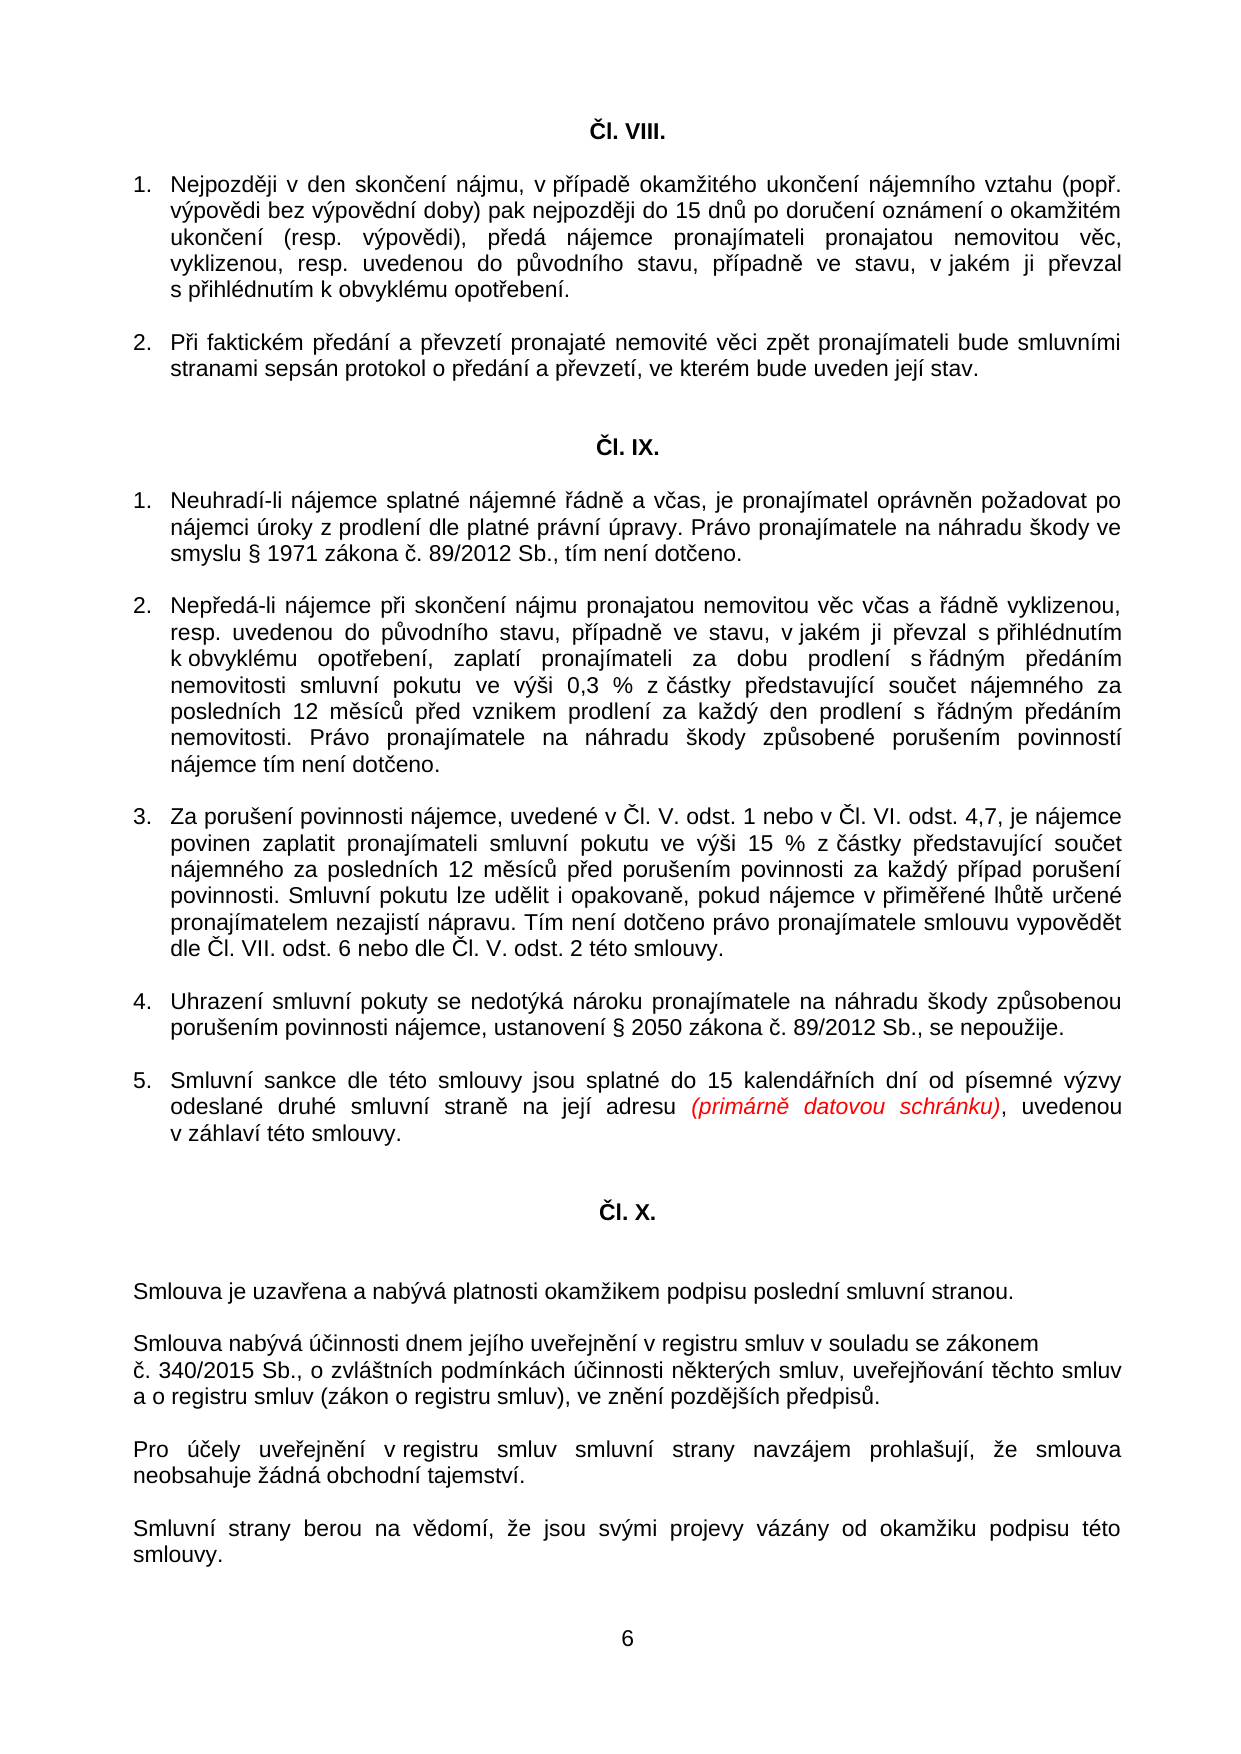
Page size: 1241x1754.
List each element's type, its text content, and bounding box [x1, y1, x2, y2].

text Smlouva nabývá účinnosti dnem jejího uveřejnění v registru smluv v souladu se zákonem [133, 1330, 1122, 1357]
text Smlouva je uzavřena a nabývá platnosti okamžikem podpisu poslední smluvní stranou. [133, 1278, 1122, 1304]
text Čl. X. [133, 1199, 1122, 1225]
list Za porušení povinnosti nájemce, uvedené v Čl. V. odst. 1 nebo v Čl. VI. odst. 4,7, je nájemce povinen zaplatit pronajímateli smluvní pokutu ve výši 15 % z částky představující součet nájemného za posledních 12 měsíců před porušením povinnosti za každý případ porušení povinnosti. Smluvní pokutu lze udělit i opakovaně, pokud nájemce v přiměřené lhůtě určené pronajímatelem nezajistí nápravu. Tím není dotčeno právo pronajímatele smlouvu vypovědět dle Čl. VII. odst. 6 nebo dle Čl. V. odst. 2 této smlouvy. [133, 803, 1122, 961]
text č. 340/2015 Sb., o zvláštních podmínkách účinnosti některých smluv, uveřejňování těchto smluv a o registru smluv (zákon o registru smluv), ve znění pozdějších předpisů. [133, 1357, 1122, 1409]
text Čl. IX. [133, 434, 1122, 461]
list Uhrazení smluvní pokuty se nedotýká nároku pronajímatele na náhradu škody způsobenou porušením povinnosti nájemce, ustanovení § 2050 zákona č. 89/2012 Sb., se nepoužije. [133, 988, 1122, 1041]
list Při faktickém předání a převzetí pronajaté nemovité věci zpět pronajímateli bude smluvními stranami sepsán protokol o předání a převzetí, ve kterém bude uveden její stav. [133, 329, 1122, 382]
list Smluvní sankce dle této smlouvy jsou splatné do 15 kalendářních dní od písemné výzvy odeslané druhé smluvní straně na její adresu (primárně datovou schránku), uvedenou v záhlaví této smlouvy. [133, 1067, 1122, 1146]
text Pro účely uveřejnění v registru smluv smluvní strany navzájem prohlašují, že smlouva neobsahuje žádná obchodní tajemství. [133, 1436, 1122, 1488]
list Nejpozději v den skončení nájmu, v případě okamžitého ukončení nájemního vztahu (popř. výpovědi bez výpovědní doby) pak nejpozději do 15 dnů po doručení oznámení o okamžitém ukončení (resp. výpovědi), předá nájemce pronajímateli pronajatou nemovitou věc, vyklizenou, resp. uvedenou do původního stavu, případně ve stavu, v jakém ji převzal s přihlédnutím k obvyklému opotřebení. [133, 171, 1122, 303]
list Nepředá-li nájemce při skončení nájmu pronajatou nemovitou věc včas a řádně vyklizenou, resp. uvedenou do původního stavu, případně ve stavu, v jakém ji převzal s přihlédnutím k obvyklému opotřebení, zaplatí pronajímateli za dobu prodlení s řádným předáním nemovitosti smluvní pokutu ve výši 0,3 % z částky představující součet nájemného za posledních 12 měsíců před vznikem prodlení za každý den prodlení s řádným předáním nemovitosti. Právo pronajímatele na náhradu škody způsobené porušením povinností nájemce tím není dotčeno. [133, 592, 1122, 777]
text Čl. VIII. [133, 118, 1122, 144]
list Neuhradí-li nájemce splatné nájemné řádně a včas, je pronajímatel oprávněn požadovat po nájemci úroky z prodlení dle platné právní úpravy. Právo pronajímatele na náhradu škody ve smyslu § 1971 zákona č. 89/2012 Sb., tím není dotčeno. [133, 487, 1122, 566]
text Smluvní strany berou na vědomí, že jsou svými projevy vázány od okamžiku podpisu této smlouvy. [133, 1515, 1122, 1568]
